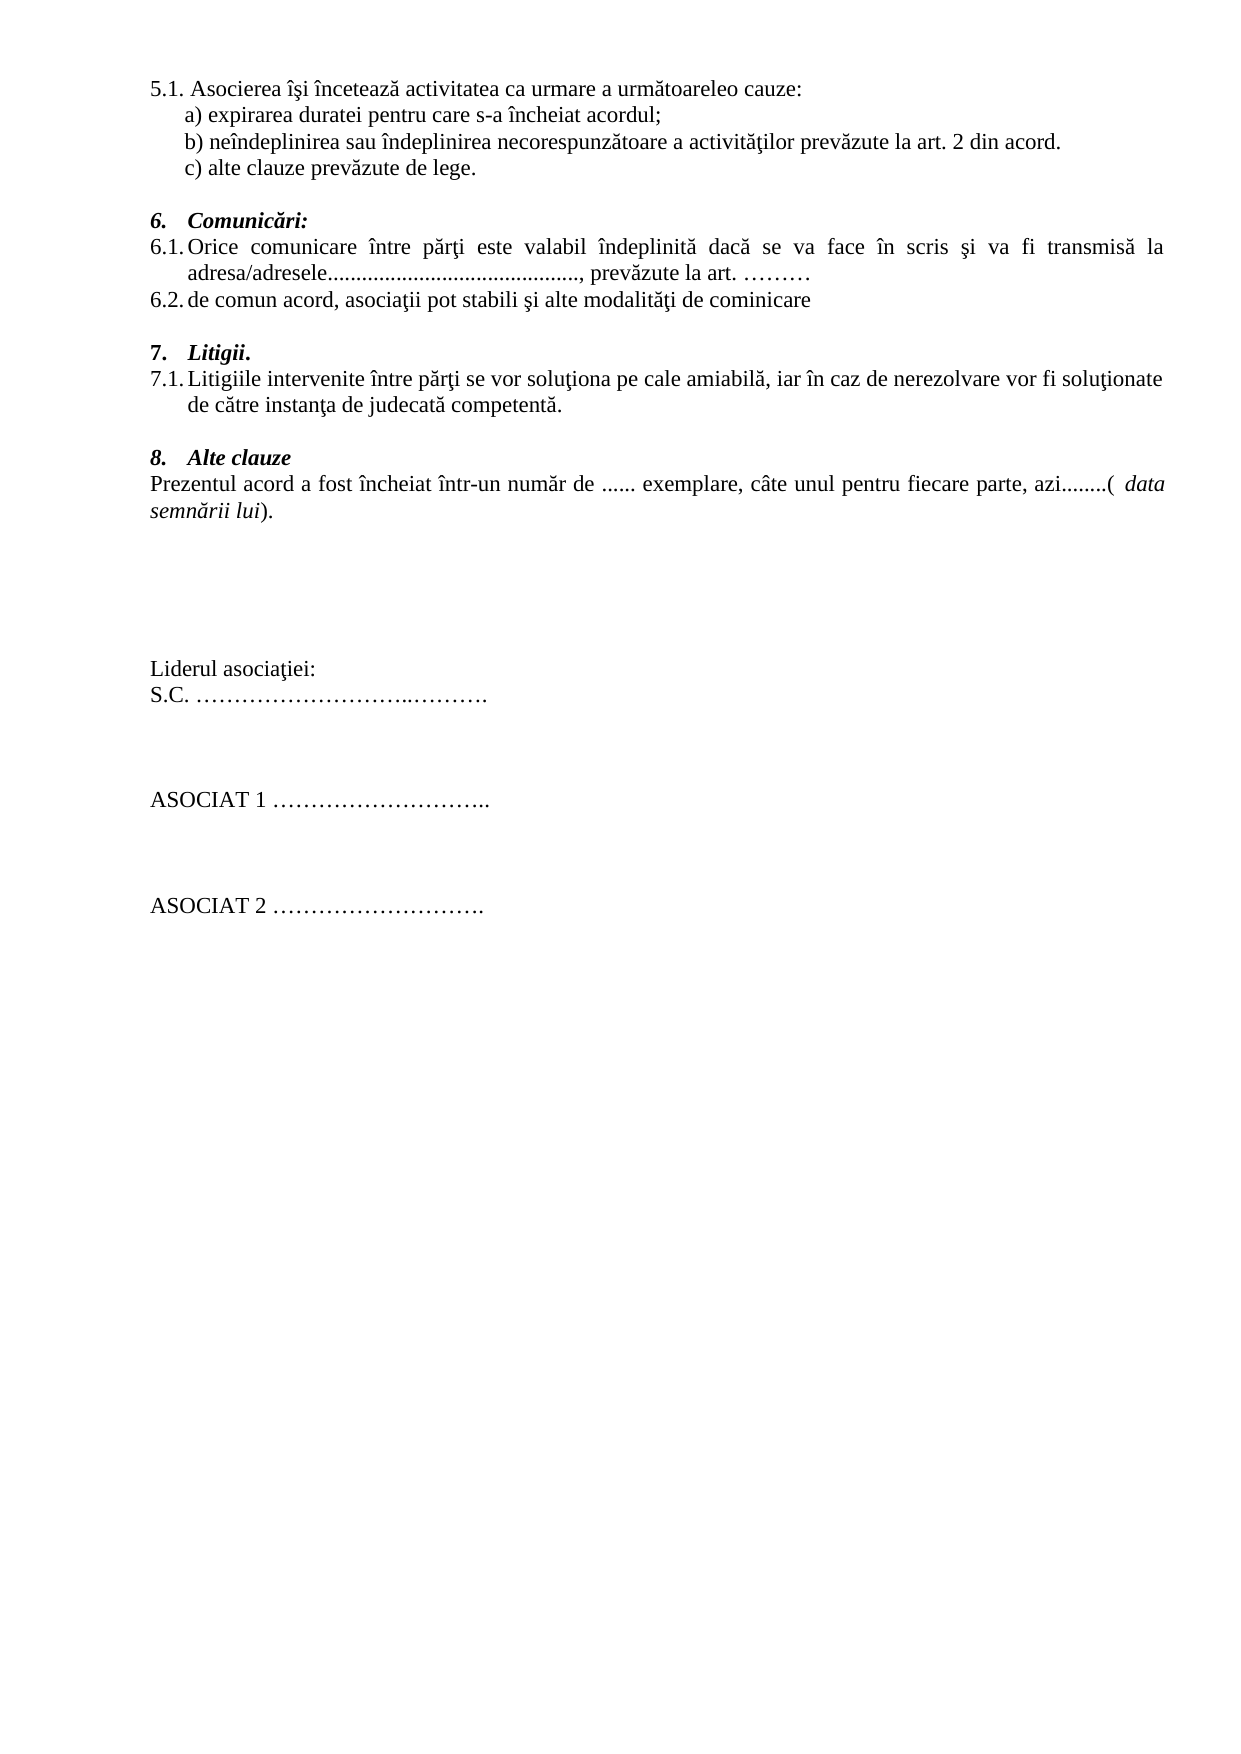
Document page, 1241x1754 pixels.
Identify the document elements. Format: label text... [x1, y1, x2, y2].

list de comun acord, asociaţii pot stabili şi alte modalităţi de cominicare [150, 286, 1165, 312]
text Liderul asociaţiei: [150, 655, 1165, 681]
text c) alte clauze prevăzute de lege. [150, 154, 1165, 180]
text 5.1. Asocierea îşi încetează activitatea ca urmare a următoareleo cauze: [150, 75, 1165, 101]
text b) neîndeplinirea sau îndeplinirea necorespunzătoare a activităţilor prevăzute la art. 2 din acord. [150, 128, 1165, 154]
list Comunicări: [150, 207, 1165, 233]
text ASOCIAT 2 ………………………. [150, 892, 1165, 918]
text S.C. ………………………..………. [150, 681, 1165, 707]
list Alte clauze [150, 444, 1165, 470]
text a) expirarea duratei pentru care s-a încheiat acordul; [150, 101, 1165, 128]
text Prezentul acord a fost încheiat într-un număr de ...... exemplare, câte unul pentru fiecare parte, azi........( data semnării lui). [150, 470, 1165, 523]
list Litigii. [150, 338, 1165, 365]
list Litigiile intervenite între părţi se vor soluţiona pe cale amiabilă, iar în caz de nerezolvare vor fi soluţionate de către instanţa de judecată competentă. [150, 365, 1165, 418]
list Orice comunicare între părţi este valabil îndeplinită dacă se va face în scris şi va fi transmisă la adresa/adresele............................................, prevăzute la art. ……… [150, 233, 1165, 286]
text ASOCIAT 1 ……………………….. [150, 787, 1165, 813]
